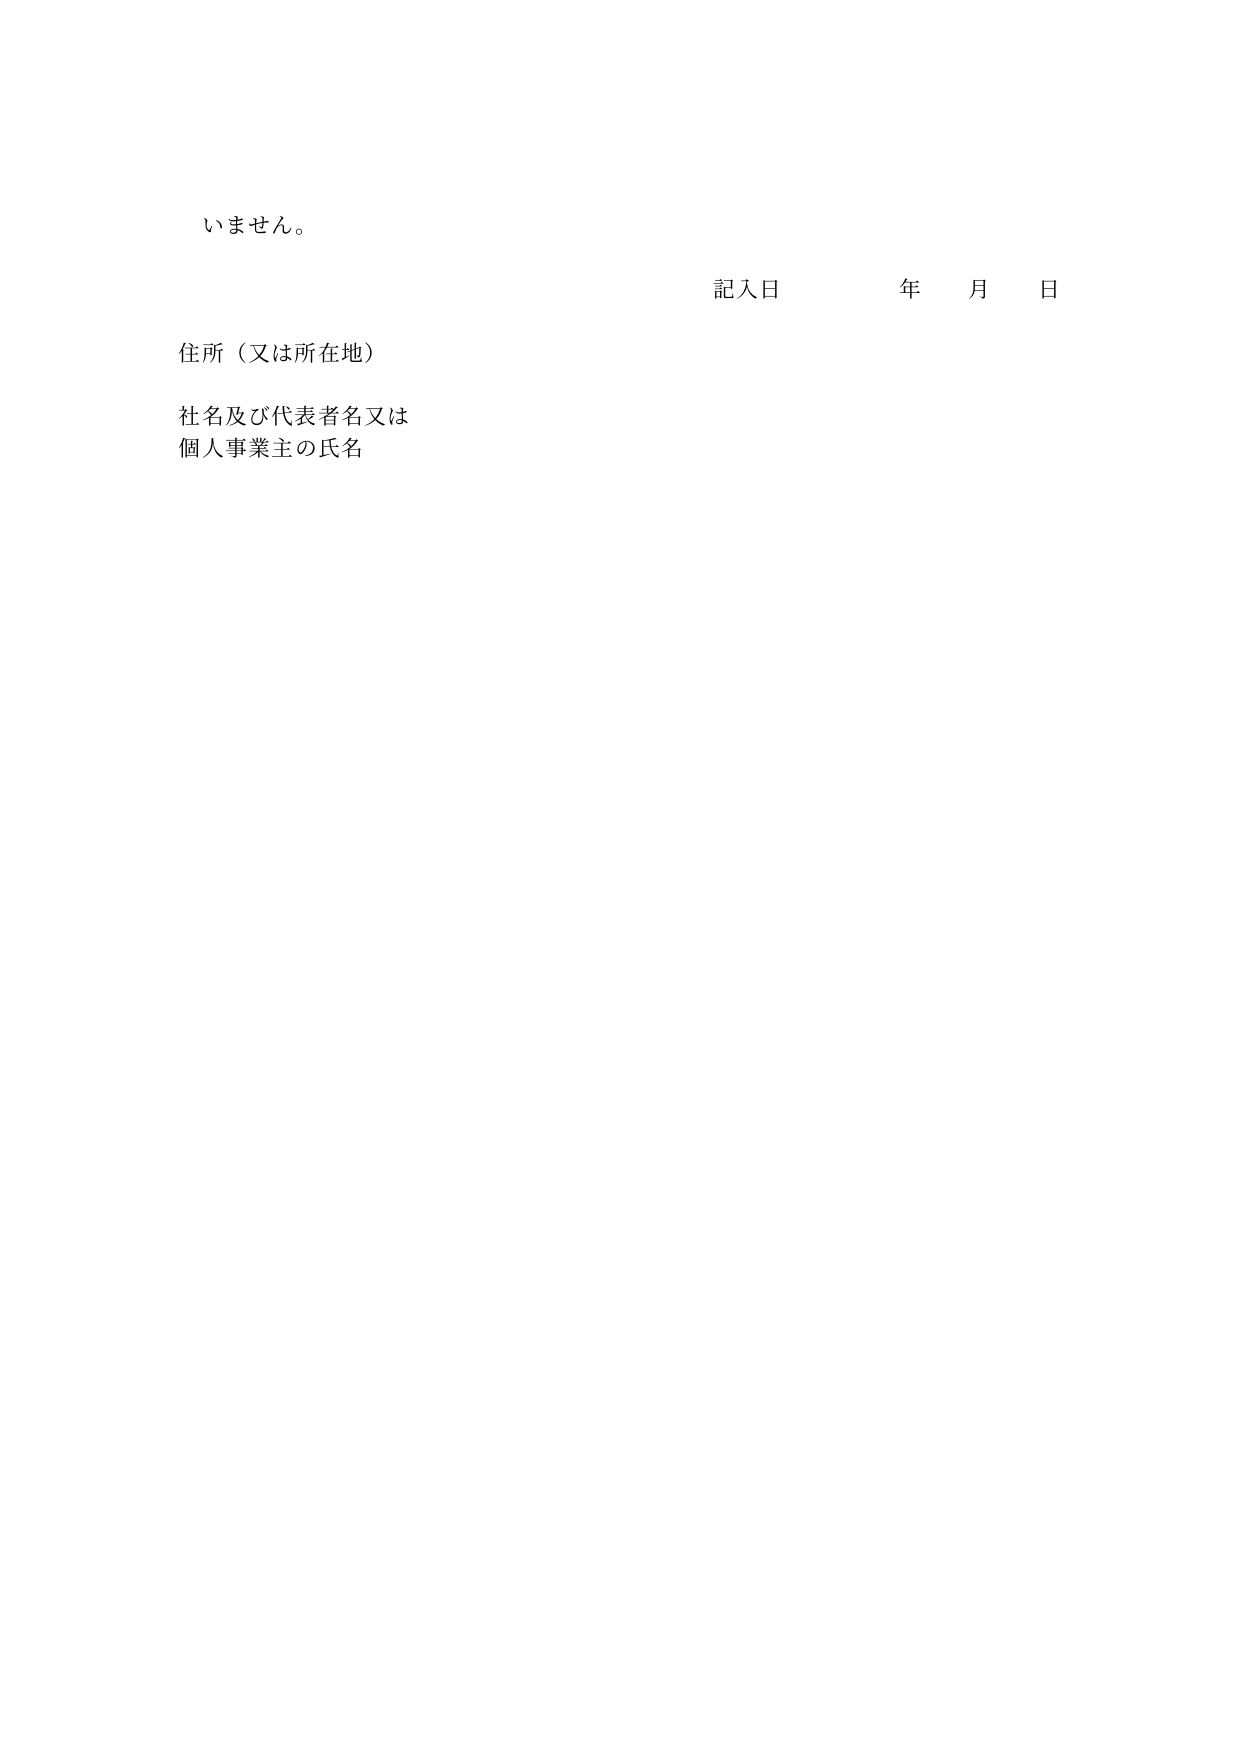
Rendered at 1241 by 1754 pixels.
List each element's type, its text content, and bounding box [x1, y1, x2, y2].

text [179, 209, 1061, 240]
text 記入日 年 月 日 [179, 272, 1061, 304]
text 住所（又は所在地） [179, 336, 1061, 367]
text 社名及び代表者名又は [179, 399, 1061, 431]
text 個人事業主の氏名 [179, 431, 1061, 463]
